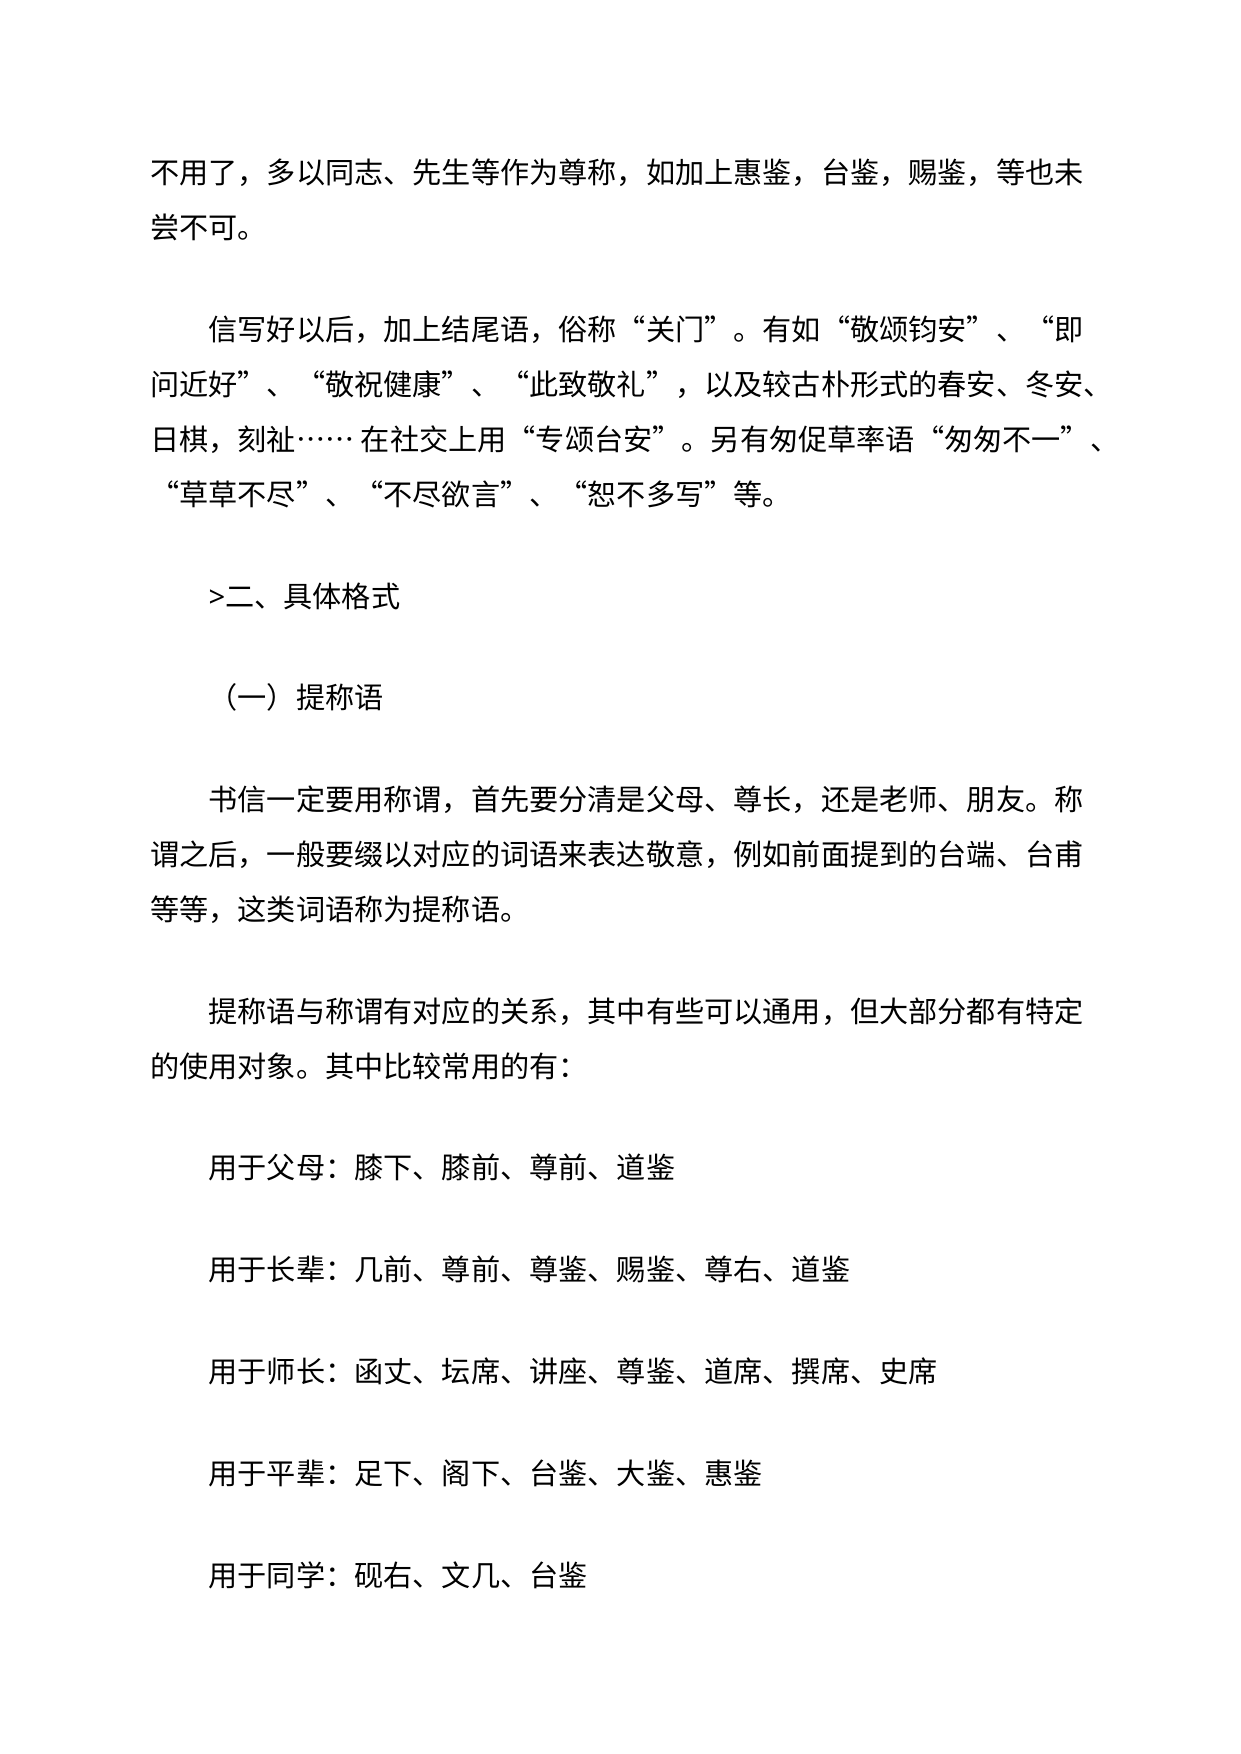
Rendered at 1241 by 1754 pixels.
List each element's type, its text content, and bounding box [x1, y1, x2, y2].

text （一）提称语 [150, 675, 1090, 717]
text >二、具体格式 [150, 573, 1090, 616]
text 信写好以后，加上结尾语，俗称“关门”。有如“敬颂钧安”、“即问近好”、“敬祝健康”、“此致敬礼”，以及较古朴形式的春安、冬安、日棋，刻祉…… 在社交上用“专颂台安”。另有匆促草率语“匆匆不一”、“草草不尽”、“不尽欲言”、“恕不多写”等。 [150, 307, 1090, 514]
text 提称语与称谓有对应的关系，其中有些可以通用，但大部分都有特定的使用对象。其中比较常用的有： [150, 988, 1090, 1086]
text 用于长辈：几前、尊前、尊鉴、赐鉴、尊右、道鉴 [150, 1247, 1090, 1289]
text 用于平辈：足下、阁下、台鉴、大鉴、惠鉴 [150, 1450, 1090, 1493]
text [150, 150, 1090, 247]
text 用于父母：膝下、膝前、尊前、道鉴 [150, 1145, 1090, 1187]
text 书信一定要用称谓，首先要分清是父母、尊长，还是老师、朋友。称谓之后，一般要缀以对应的词语来表达敬意，例如前面提到的台端、台甫等等，这类词语称为提称语。 [150, 777, 1090, 929]
text 用于同学：砚右、文几、台鉴 [150, 1552, 1090, 1594]
text 用于师长：函丈、坛席、讲座、尊鉴、道席、撰席、史席 [150, 1349, 1090, 1391]
